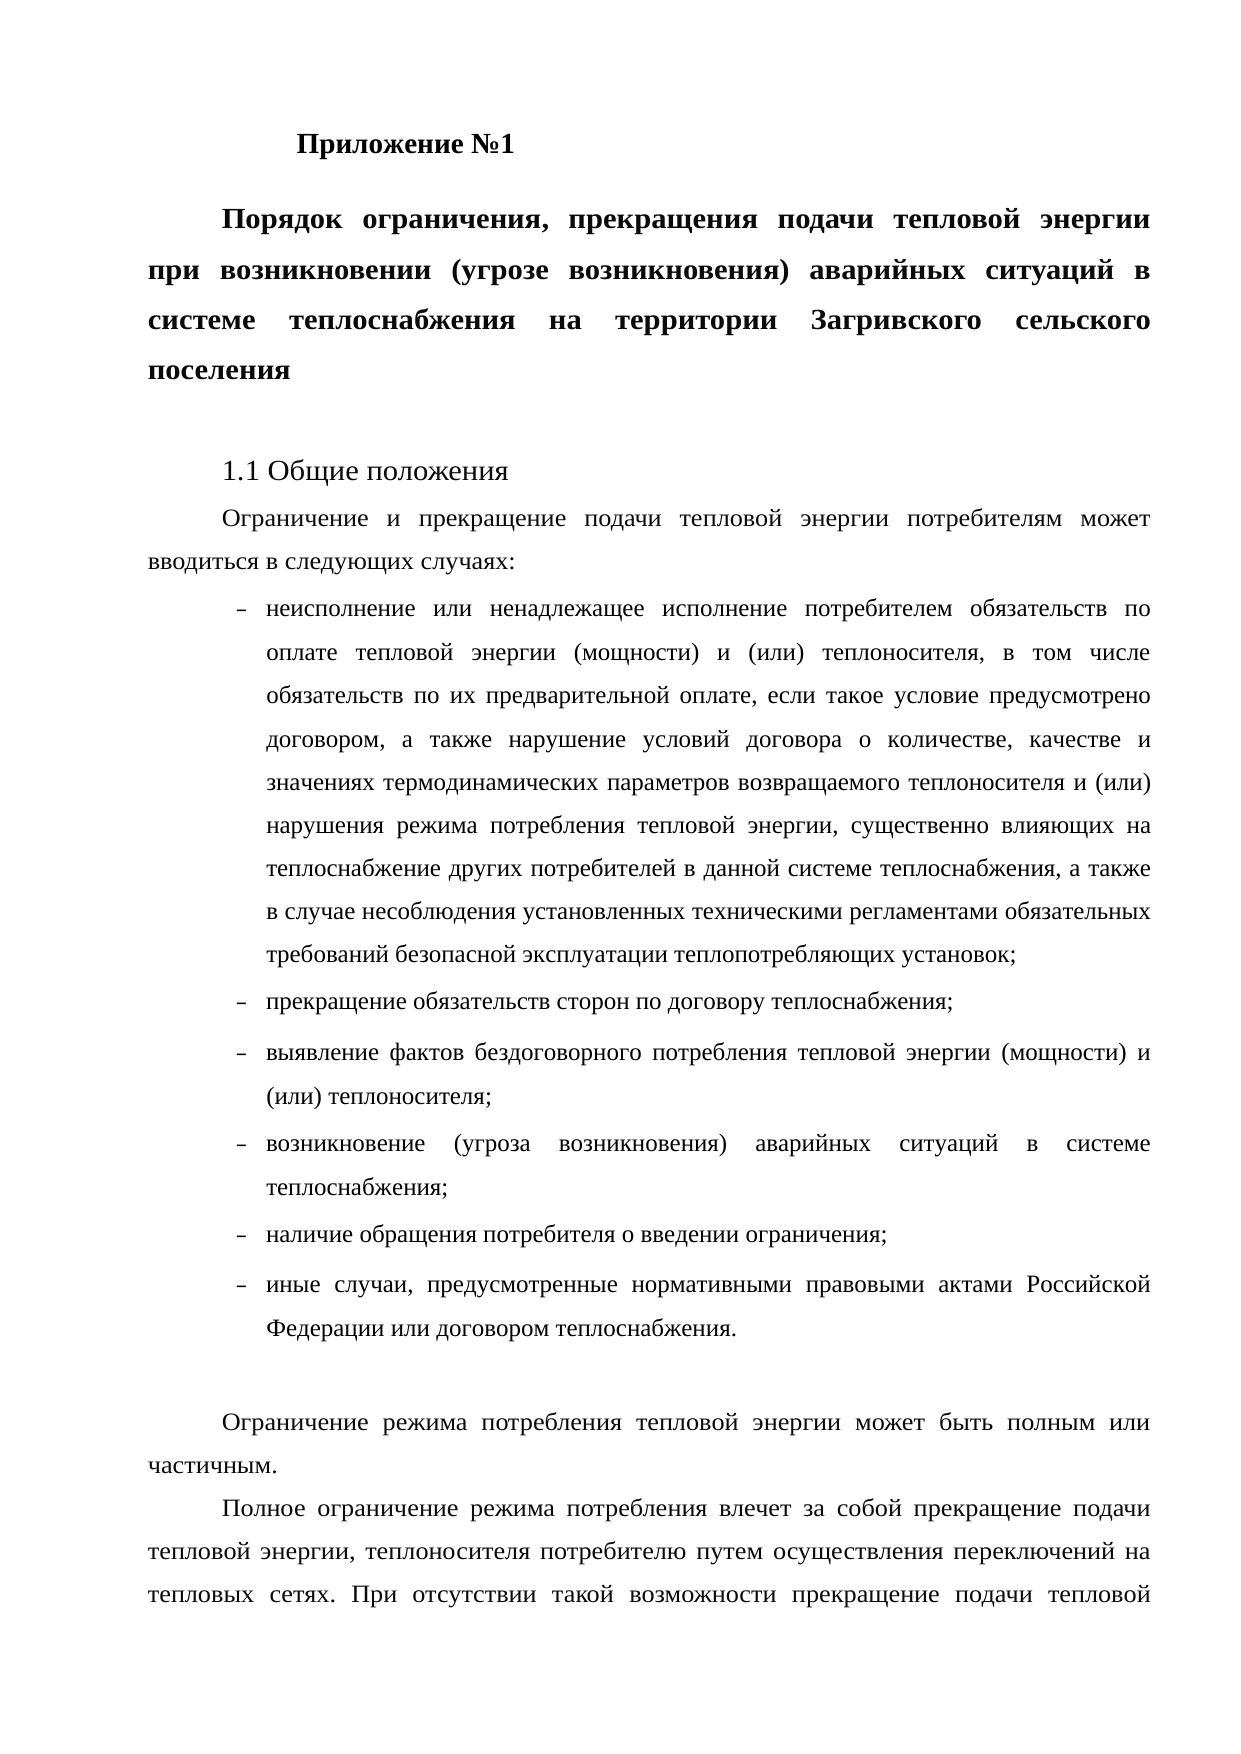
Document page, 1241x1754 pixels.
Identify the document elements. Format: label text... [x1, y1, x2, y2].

text выявление фактов бездоговорного потребления тепловой энергии (мощности) и (или) теплоносителя; [236, 1033, 1152, 1109]
text Ограничение режима потребления тепловой энергии может быть полным или частичным. [148, 1407, 1152, 1478]
text иные случаи, предусмотренные нормативными правовыми актами Российской Федерации или договором теплоснабжения. [236, 1265, 1152, 1342]
text 1.1 Общие положения [148, 453, 1152, 487]
text Ограничение и прекращение подачи тепловой энергии потребителям может вводиться в следующих случаях: [148, 503, 1152, 575]
text наличие обращения потребителя о введении ограничения; [236, 1215, 1152, 1248]
text неисполнение или ненадлежащее исполнение потребителем обязательств по оплате тепловой энергии (мощности) и (или) теплоносителя, в том числе обязательств по их предварительной оплате, если такое условие предусмотрено договором, а также нарушение условий договора о количестве, качестве и значениях термодинамических параметров возвращаемого теплоносителя и (или) нарушения режима потребления тепловой энергии, существенно влияющих на теплоснабжение других потребителей в данной системе теплоснабжения, а также в случае несоблюдения установленных техническими регламентами обязательных требований безопасной эксплуатации теплопотребляющих установок; [236, 589, 1152, 968]
text прекращение обязательств сторон по договору теплоснабжения; [236, 982, 1152, 1016]
text возникновение (угроза возникновения) аварийных ситуаций в системе теплоснабжения; [236, 1124, 1152, 1201]
text Порядок ограничения, прекращения подачи тепловой энергии при возникновении (угрозе возникновения) аварийных ситуаций в системе теплоснабжения на территории Загривского сельского поселения [148, 201, 1152, 386]
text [148, 1493, 1152, 1608]
subtitle Приложение №1 [296, 126, 1152, 160]
